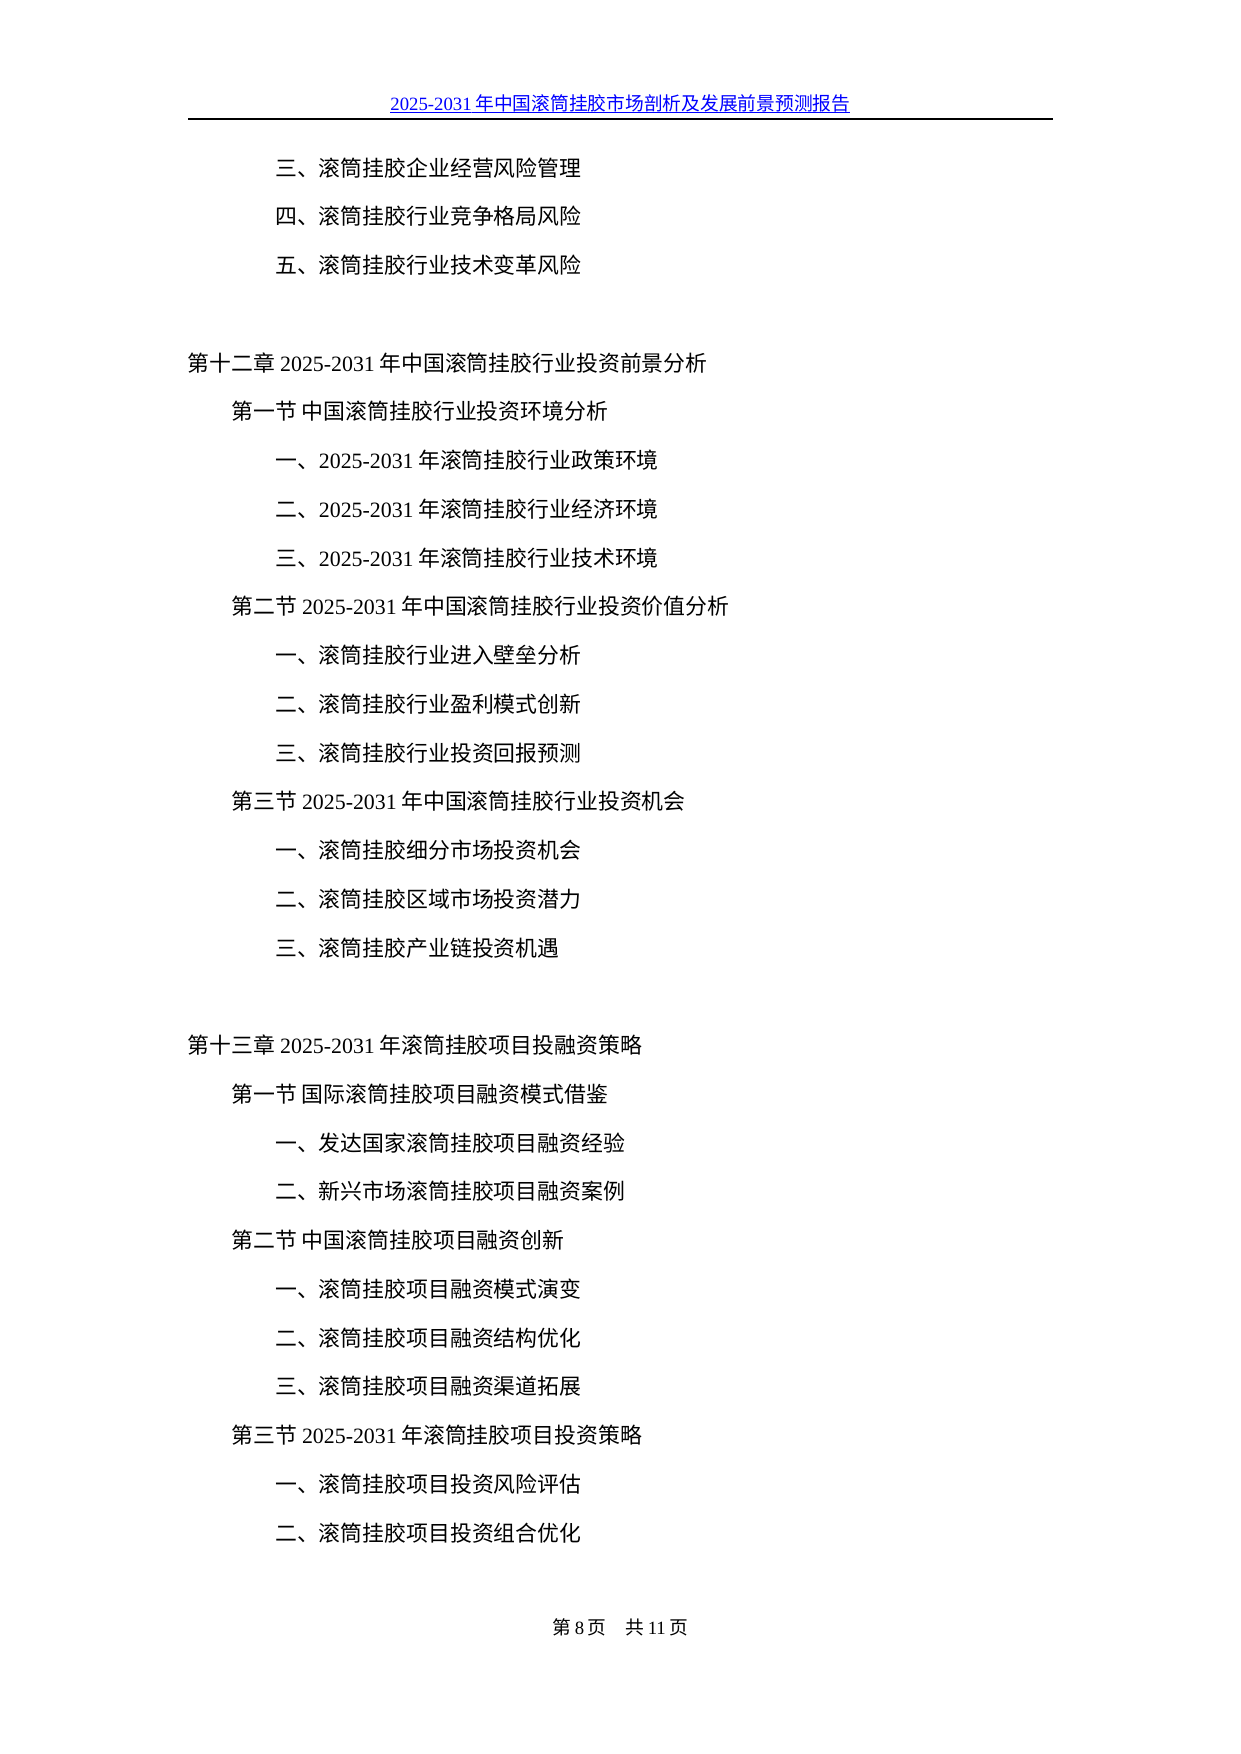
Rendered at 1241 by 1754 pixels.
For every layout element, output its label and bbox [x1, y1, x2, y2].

text [187, 150, 1053, 1548]
